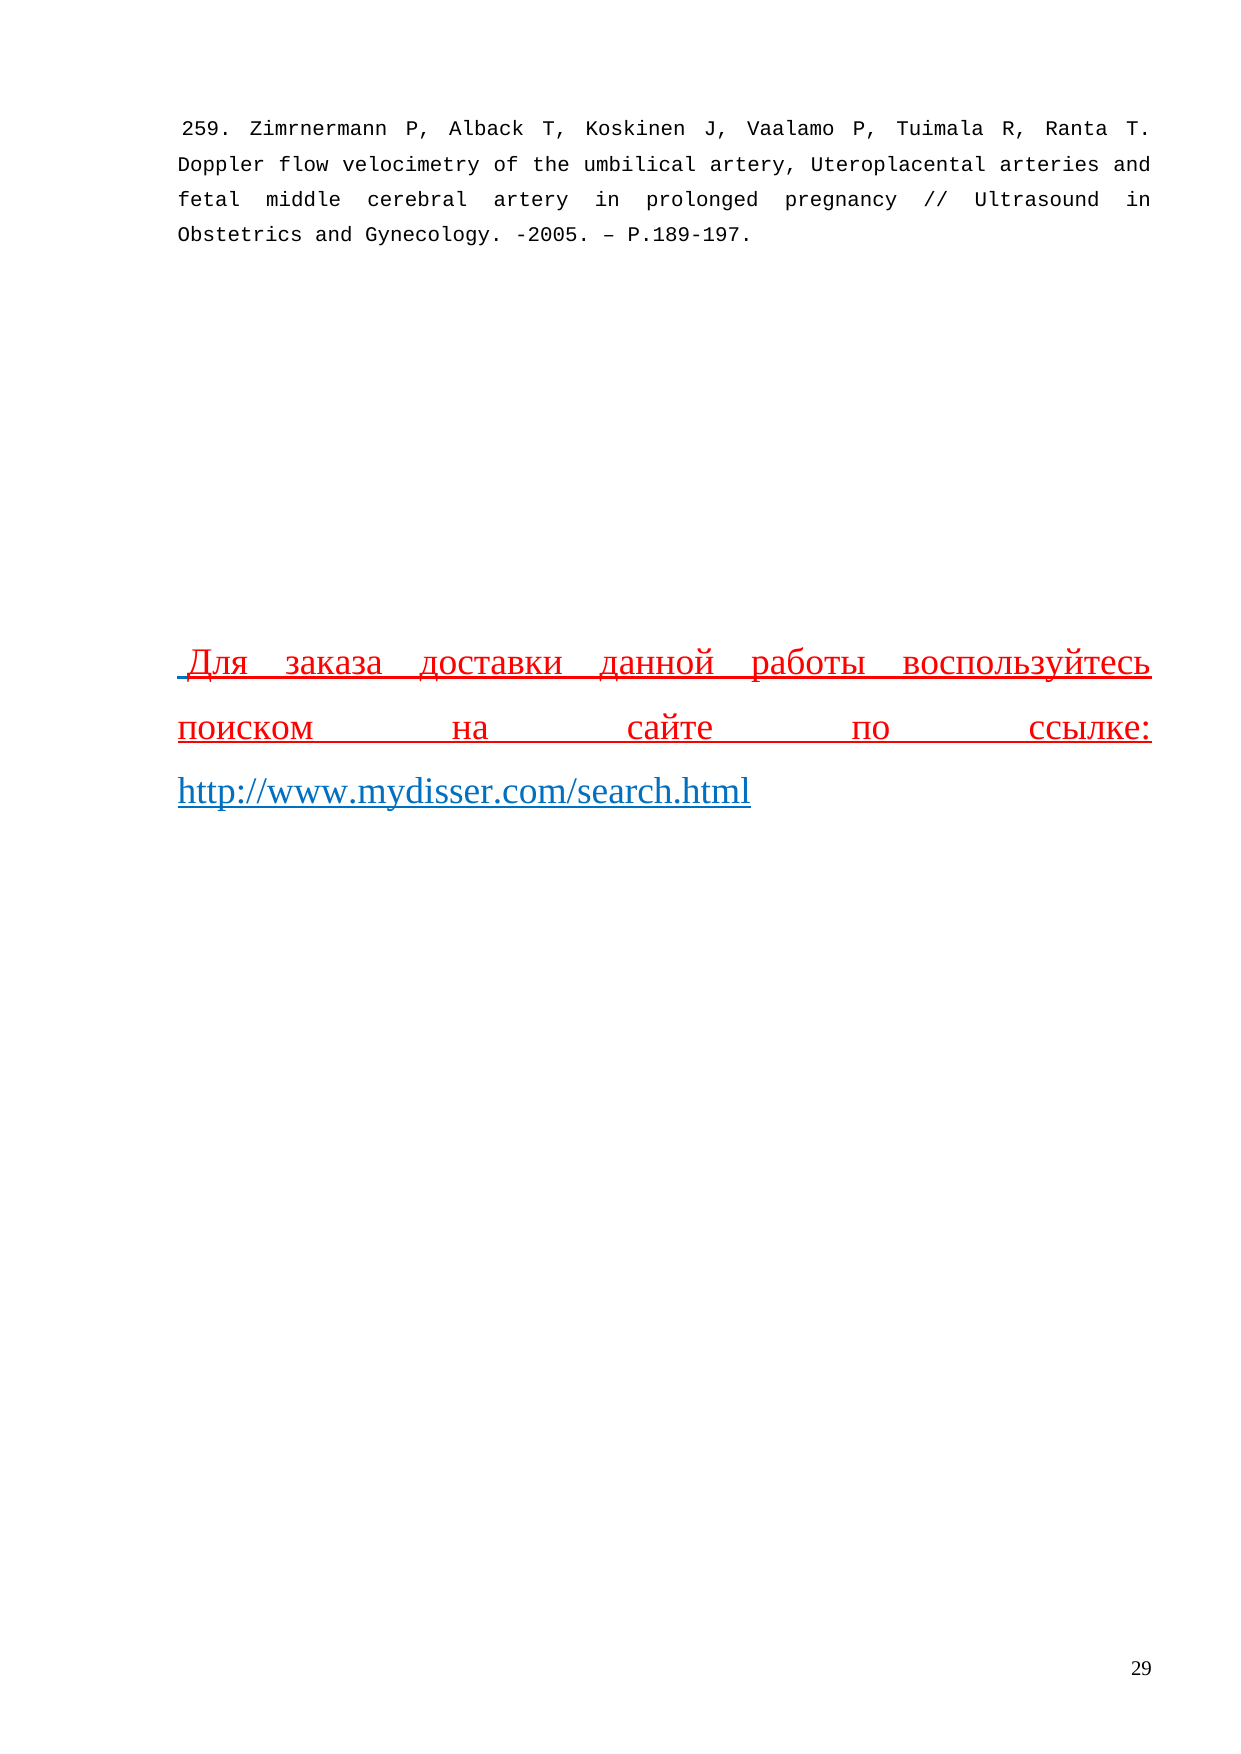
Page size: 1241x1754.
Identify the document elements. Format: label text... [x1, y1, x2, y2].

text Для заказа доставки данной работы воспользуйтесь поиском на сайте по ссылке: http://www.mydisser.com/search.html [177, 639, 1152, 676]
text Для заказа доставки данной работы воспользуйтесь поиском на сайте по ссылке: http://www.mydisser.com/search.html [177, 742, 1152, 812]
text 259. Zimrnermann P, Alback T, Koskinen J, Vaalamo P, Tuimala R, Ranta T. Doppler flow velocimetry of the umbilical artery, Uteroplacental arteries and fetal middle cerebral artery in prolonged pregnancy // Ultrasound in Obstetrics and Gynecology. -2005. – Р.189-197. [177, 118, 1152, 248]
text Для заказа доставки данной работы воспользуйтесь поиском на сайте по ссылке: http://www.mydisser.com/search.html [177, 679, 1152, 741]
